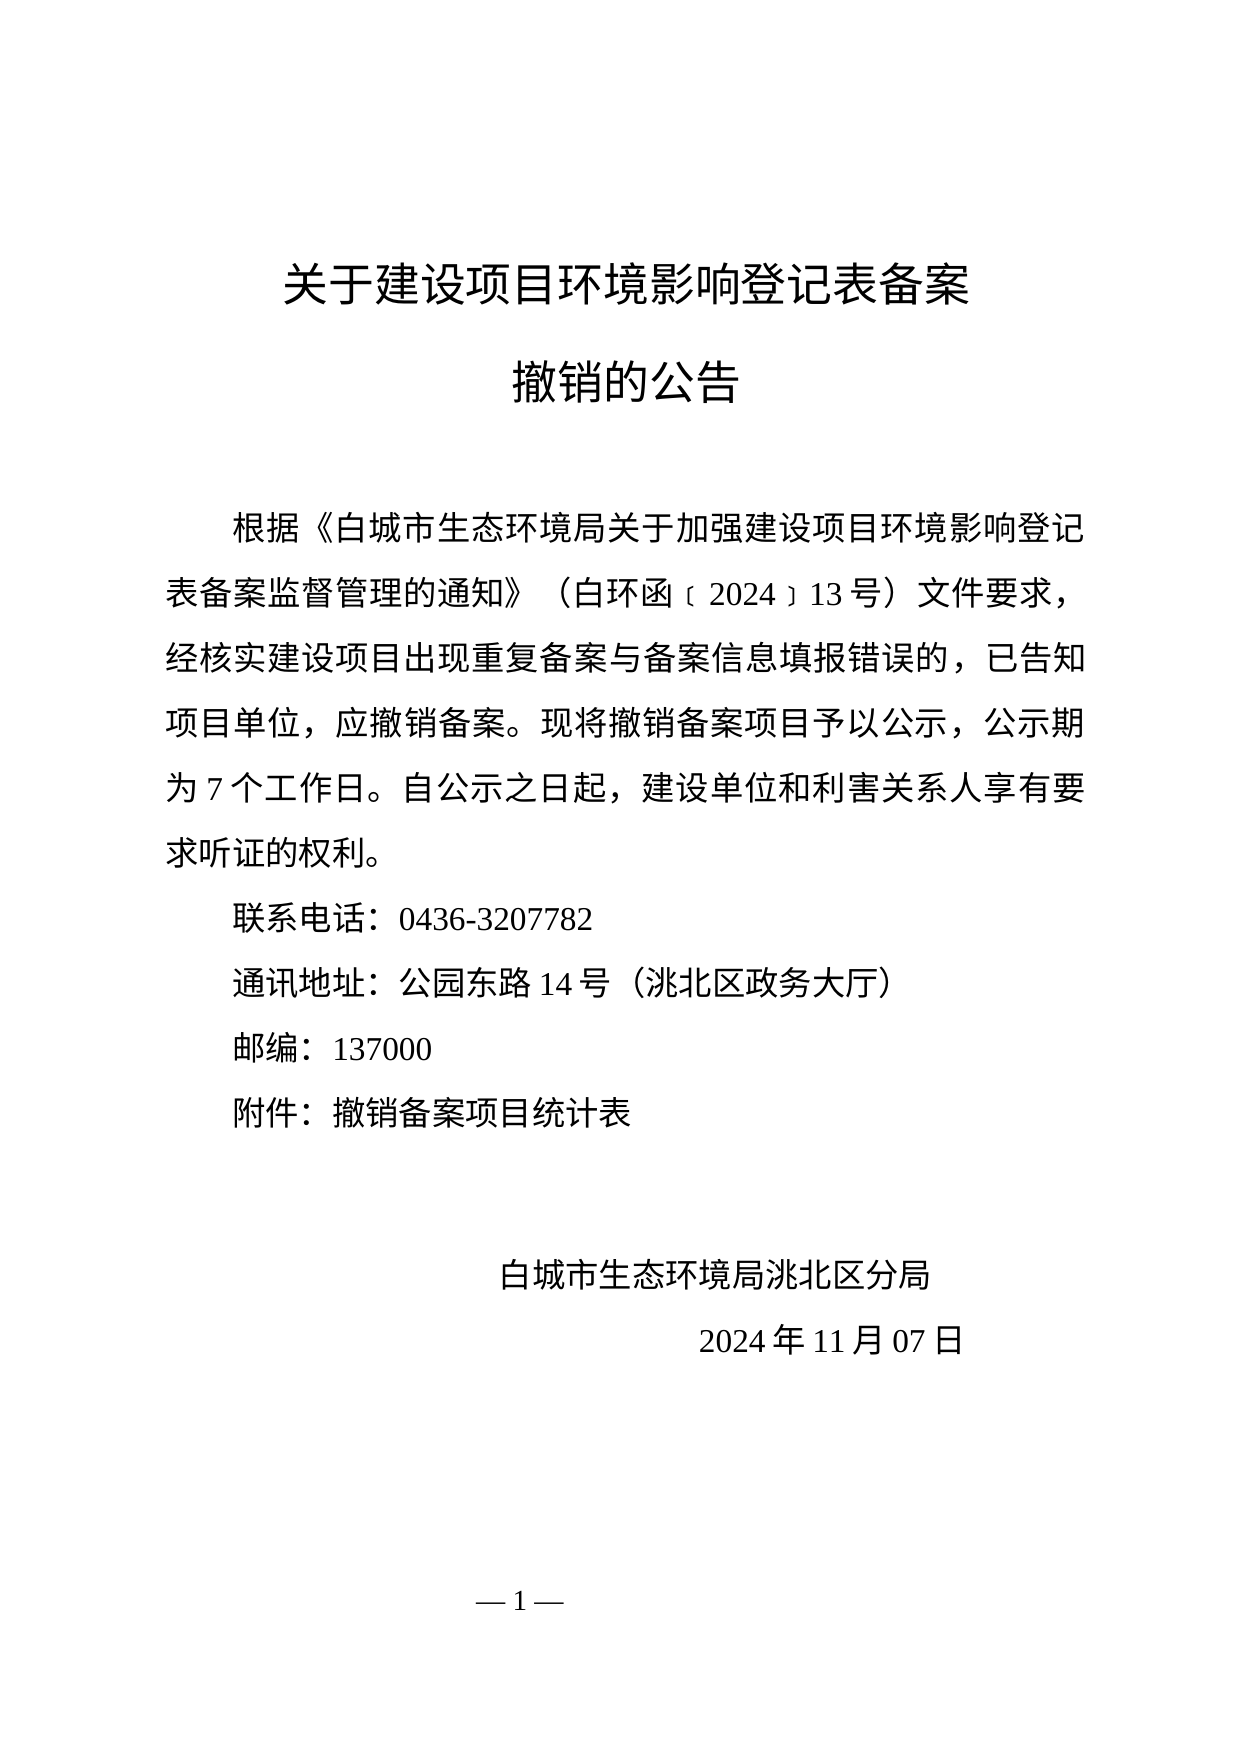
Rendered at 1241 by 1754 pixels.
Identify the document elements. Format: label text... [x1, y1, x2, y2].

text 通讯地址：公园东路14号（洮北区政务大厅） [165, 948, 1087, 1013]
text 根据《白城市生态环境局关于加强建设项目环境影响登记表备案监督管理的通知》（白环函﹝2024﹞13号）文件要求，经核实建设项目出现重复备案与备案信息填报错误的，已告知项目单位，应撤销备案。现将撤销备案项目予以公示，公示期为7个工作日。自公示之日起，建设单位和利害关系人享有要求听证的权利。 [165, 744, 1087, 883]
text 关于建设项目环境影响登记表备案 [165, 233, 1087, 330]
text 邮编：137000 [165, 1013, 1087, 1078]
text 2024年11月07日 [165, 1305, 1087, 1370]
text 撤销的公告 [165, 330, 1087, 428]
text 根据《白城市生态环境局关于加强建设项目环境影响登记表备案监督管理的通知》（白环函﹝2024﹞13号）文件要求，经核实建设项目出现重复备案与备案信息填报错误的，已告知项目单位，应撤销备案。现将撤销备案项目予以公示，公示期为7个工作日。自公示之日起，建设单位和利害关系人享有要求听证的权利。 [165, 493, 1087, 696]
text 白城市生态环境局洮北区分局 [165, 1240, 1087, 1305]
text 联系电话：0436-3207782 [165, 883, 1087, 948]
text 附件：撤销备案项目统计表 [165, 1078, 1087, 1143]
